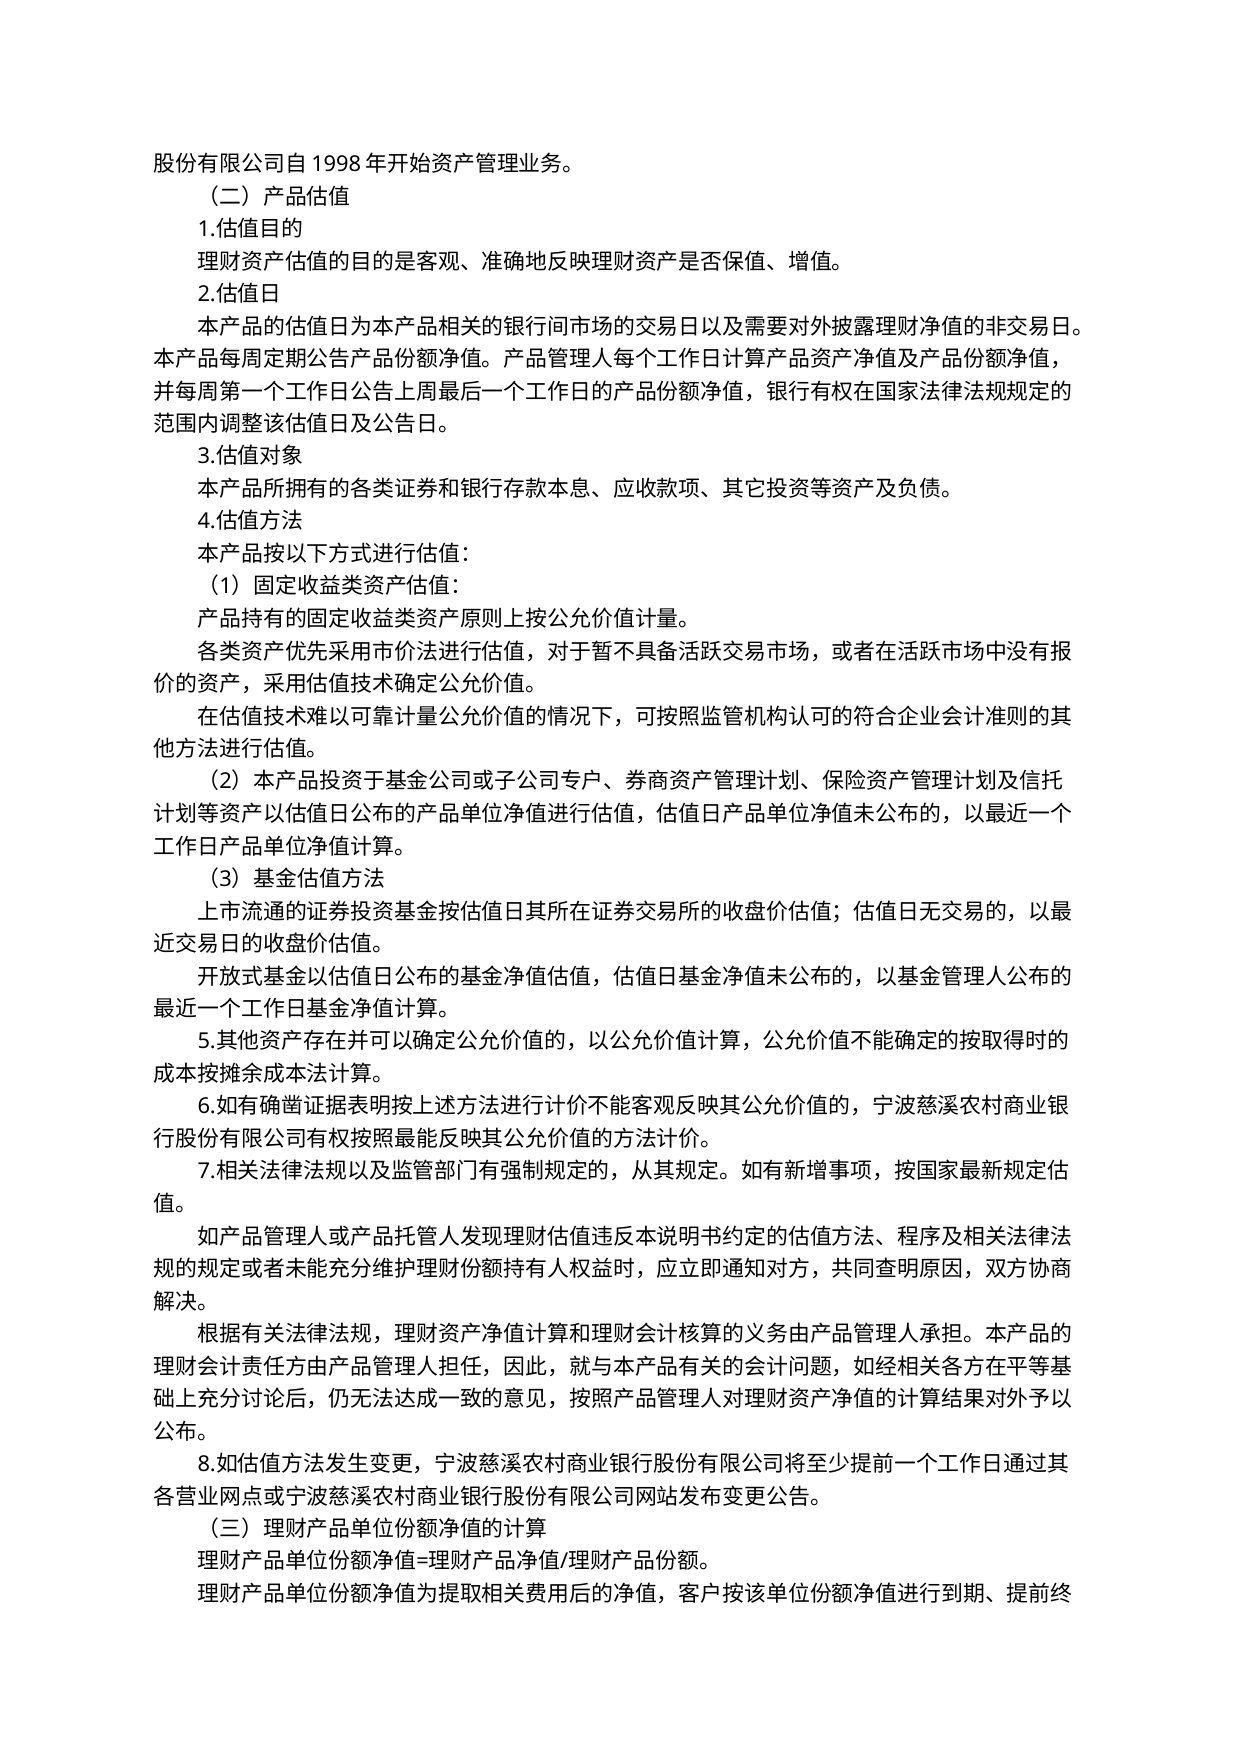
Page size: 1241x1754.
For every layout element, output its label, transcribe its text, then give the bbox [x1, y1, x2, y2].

text 2.估值日 [153, 276, 1081, 308]
text （三）理财产品单位份额净值的计算 [153, 1511, 1081, 1543]
text 3.估值对象 [153, 438, 1081, 471]
text 4.估值方法 [153, 503, 1081, 536]
text 在估值技术难以可靠计量公允价值的情况下，可按照监管机构认可的符合企业会计准则的其他方法进行估值。 [153, 698, 1081, 763]
text 7.相关法律法规以及监管部门有强制规定的，从其规定。如有新增事项，按国家最新规定估值。 [153, 1153, 1081, 1218]
text 上市流通的证券投资基金按估值日其所在证券交易所的收盘价估值；估值日无交易的，以最近交易日的收盘价估值。 [153, 893, 1081, 958]
text 本产品的估值日为本产品相关的银行间市场的交易日以及需要对外披露理财净值的非交易日。本产品每周定期公告产品份额净值。产品管理人每个工作日计算产品资产净值及产品份额净值，并每周第一个工作日公告上周最后一个工作日的产品份额净值，银行有权在国家法律法规规定的范围内调整该估值日及公告日。 [153, 308, 1081, 438]
text （二）产品估值 [153, 178, 1081, 211]
text 理财产品单位份额净值=理财产品净值/理财产品份额。 [153, 1543, 1081, 1576]
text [153, 1576, 1081, 1608]
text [153, 146, 1081, 178]
text 本产品按以下方式进行估值： [153, 536, 1081, 568]
text （1）固定收益类资产估值： [153, 568, 1081, 601]
text 开放式基金以估值日公布的基金净值估值，估值日基金净值未公布的，以基金管理人公布的最近一个工作日基金净值计算。 [153, 958, 1081, 1023]
text 8.如估值方法发生变更，宁波慈溪农村商业银行股份有限公司将至少提前一个工作日通过其各营业网点或宁波慈溪农村商业银行股份有限公司网站发布变更公告。 [153, 1446, 1081, 1511]
text 如产品管理人或产品托管人发现理财估值违反本说明书约定的估值方法、程序及相关法律法规的规定或者未能充分维护理财份额持有人权益时，应立即通知对方，共同查明原因，双方协商解决。 [153, 1218, 1081, 1316]
text 6.如有确凿证据表明按上述方法进行计价不能客观反映其公允价值的，宁波慈溪农村商业银行股份有限公司有权按照最能反映其公允价值的方法计价。 [153, 1088, 1081, 1153]
text （2）本产品投资于基金公司或子公司专户、券商资产管理计划、保险资产管理计划及信托计划等资产以估值日公布的产品单位净值进行估值，估值日产品单位净值未公布的，以最近一个工作日产品单位净值计算。 [153, 763, 1081, 861]
text 理财资产估值的目的是客观、准确地反映理财资产是否保值、增值。 [153, 243, 1081, 276]
text 产品持有的固定收益类资产原则上按公允价值计量。 [153, 601, 1081, 633]
text 根据有关法律法规，理财资产净值计算和理财会计核算的义务由产品管理人承担。本产品的理财会计责任方由产品管理人担任，因此，就与本产品有关的会计问题，如经相关各方在平等基础上充分讨论后，仍无法达成一致的意见，按照产品管理人对理财资产净值的计算结果对外予以公布。 [153, 1316, 1081, 1446]
text 本产品所拥有的各类证券和银行存款本息、应收款项、其它投资等资产及负债。 [153, 471, 1081, 503]
text 1.估值目的 [153, 211, 1081, 243]
text （3）基金估值方法 [153, 861, 1081, 893]
text 5.其他资产存在并可以确定公允价值的，以公允价值计算，公允价值不能确定的按取得时的成本按摊余成本法计算。 [153, 1023, 1081, 1088]
text 各类资产优先采用市价法进行估值，对于暂不具备活跃交易市场，或者在活跃市场中没有报价的资产，采用估值技术确定公允价值。 [153, 633, 1081, 698]
